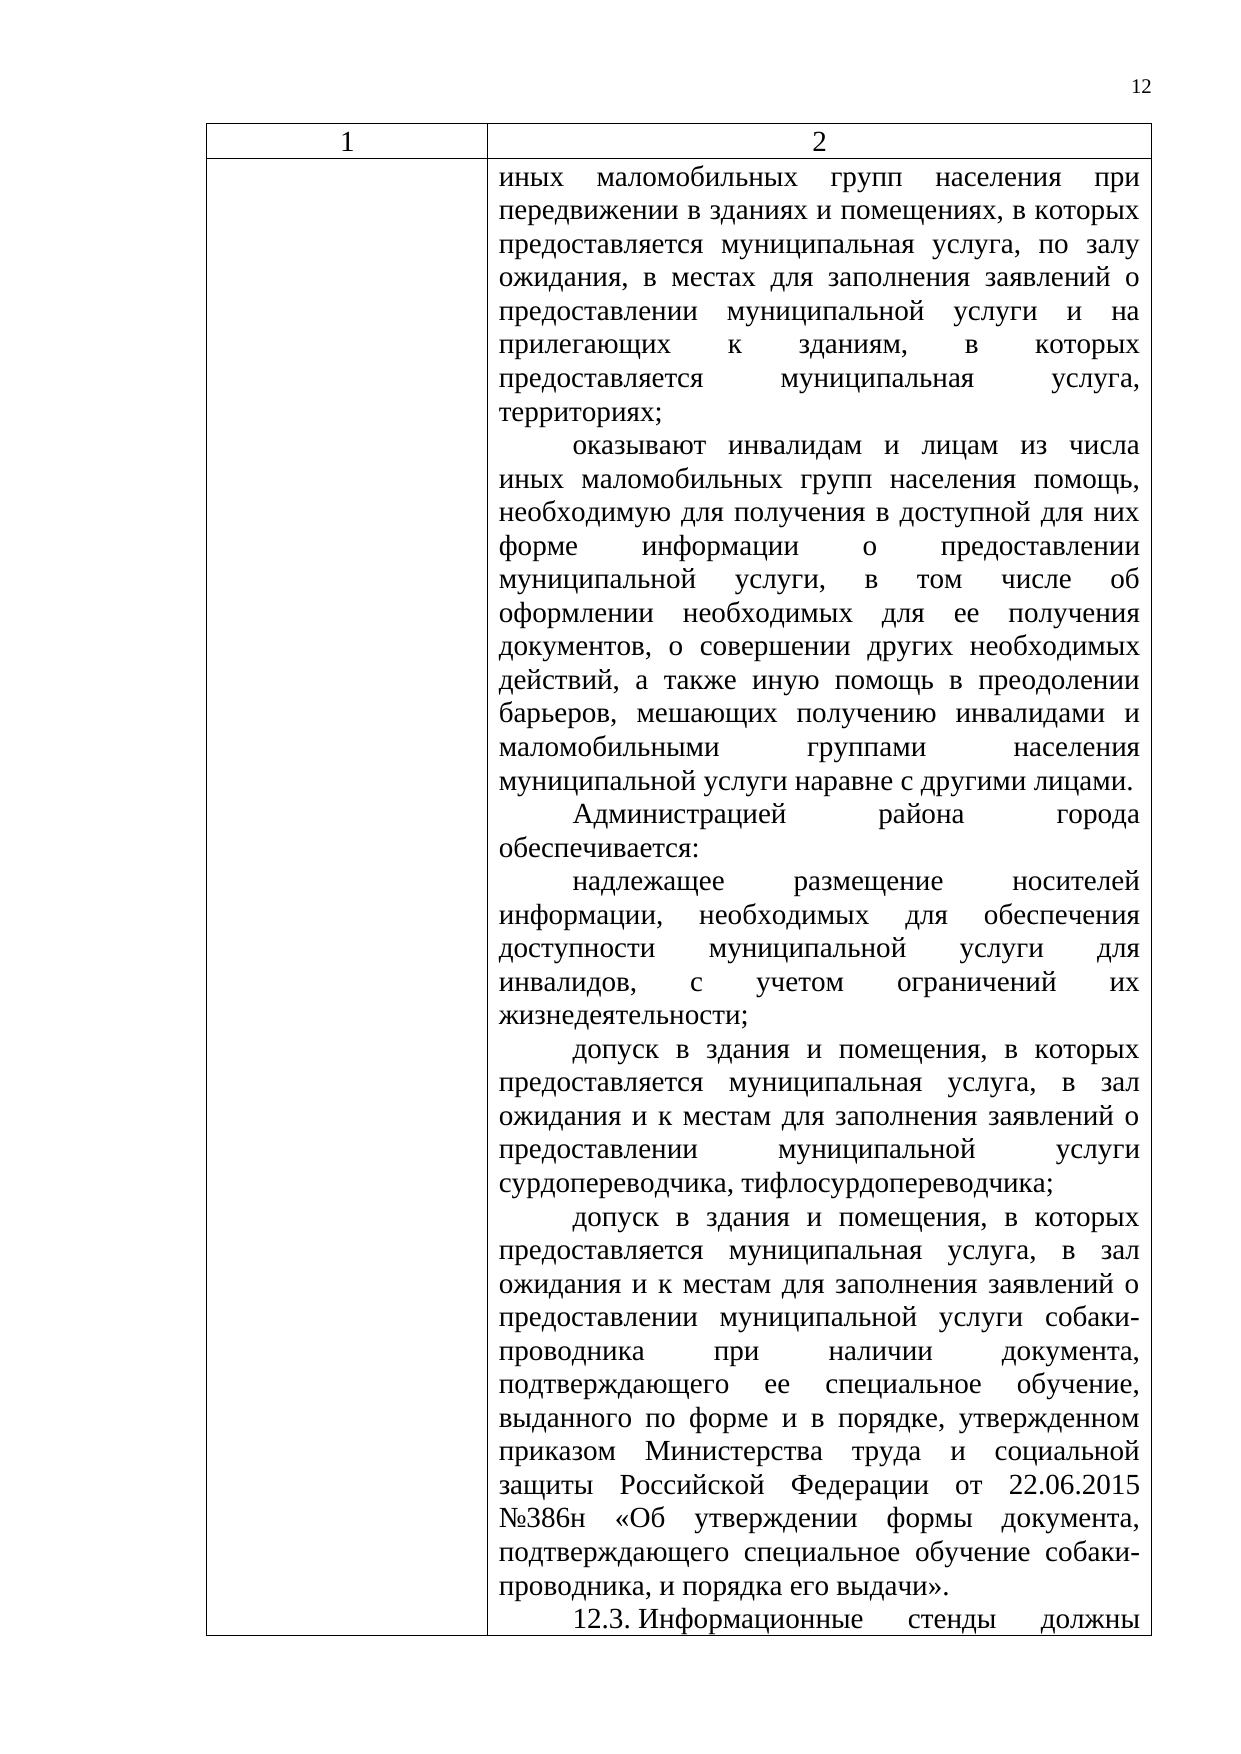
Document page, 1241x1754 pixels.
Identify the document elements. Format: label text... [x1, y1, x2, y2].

table_header 1 [207, 124, 487, 158]
table_header 2 [488, 124, 1151, 158]
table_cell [207, 159, 487, 1635]
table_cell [488, 159, 1151, 1635]
